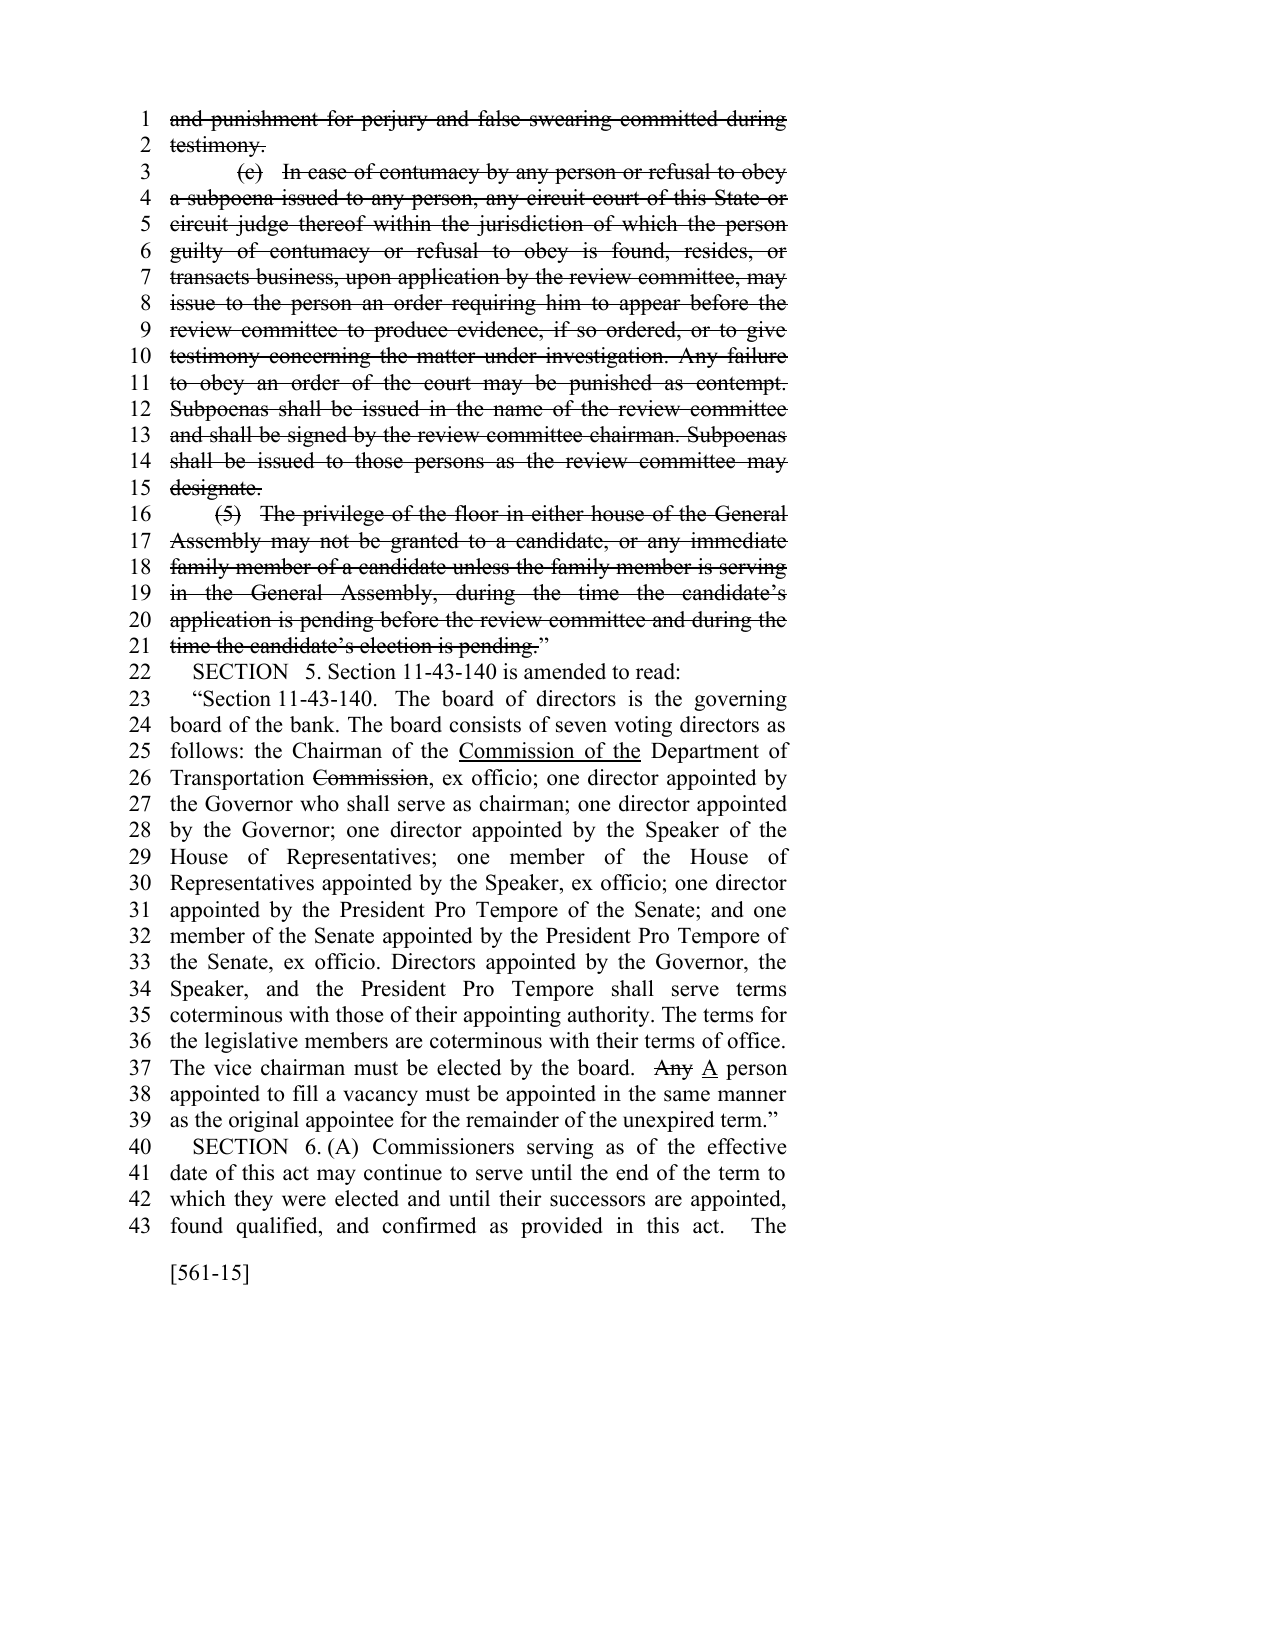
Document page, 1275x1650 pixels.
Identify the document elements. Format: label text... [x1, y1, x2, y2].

text (5) The privilege of the floor in either house of the General Assembly may not be granted to a candidate, or any immediate family member of a candidate unless the family member is serving in the General Assembly, during the time the candidate’s application is pending before the review committee and during the time the candidate’s election is pending.” [169, 500, 787, 541]
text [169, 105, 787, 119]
text SECTION 5. Section 11-43-140 is amended to read: [169, 658, 787, 685]
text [169, 1133, 787, 1238]
text “Section 11-43-140. The board of directors is the governing board of the bank. The board consists of seven voting directors as follows: the Chairman of the Commission of the Department of Transportation Commission, ex officio; one director appointed by the Governor who shall serve as chairman; one director appointed by the Governor; one director appointed by the Speaker of the House of Representatives; one member of the House of Representatives appointed by the Speaker, ex officio; one director appointed by the President Pro Tempore of the Senate; and one member of the Senate appointed by the President Pro Tempore of the Senate, ex officio. Directors appointed by the Governor, the Speaker, and the President Pro Tempore shall serve terms coterminous with those of their appointing authority. The terms for the legislative members are coterminous with their terms of office. The vice chairman must be elected by the board. Any A person appointed to fill a vacancy must be appointed in the same manner as the original appointee for the remainder of the unexpired term.” [169, 685, 787, 1133]
text (5) The privilege of the floor in either house of the General Assembly may not be granted to a candidate, or any immediate family member of a candidate unless the family member is serving in the General Assembly, during the time the candidate’s application is pending before the review committee and during the time the candidate’s election is pending.” [169, 621, 787, 658]
